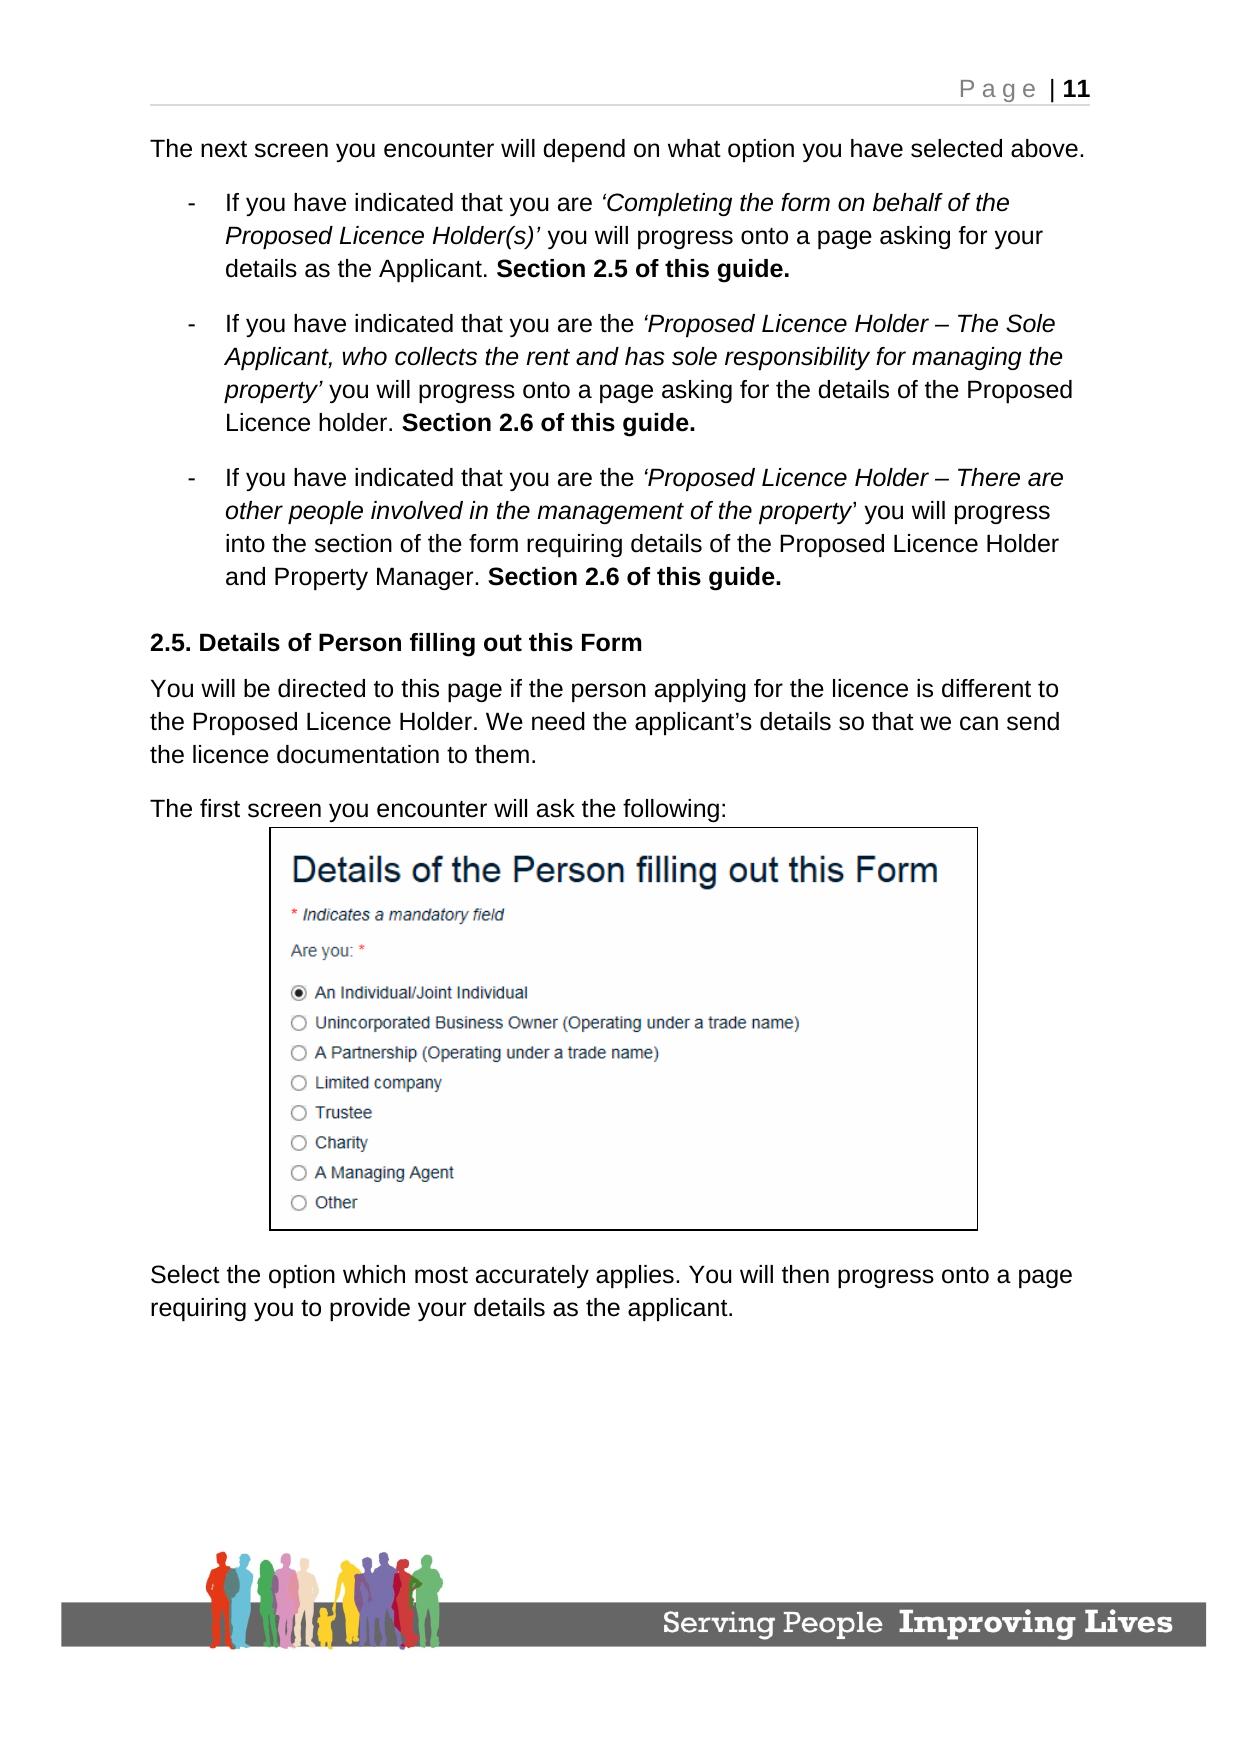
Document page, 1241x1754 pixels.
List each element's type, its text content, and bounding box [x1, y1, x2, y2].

picture [61, 1548, 1207, 1652]
text The first screen you encounter will ask the following: [150, 794, 1090, 823]
subtitle 2.5. Details of Person filling out this Form [150, 628, 1090, 657]
text Select the option which most accurately applies. You will then progress onto a page requiring you to provide your details as the applicant. [150, 1260, 1090, 1322]
picture [271, 828, 977, 1229]
list If you have indicated that you are ‘Completing the form on behalf of the Proposed Licence Holder(s)’ you will progress onto a page asking for your details as the Applicant. Section 2.5 of this guide. [187, 188, 1090, 283]
text The next screen you encounter will depend on what option you have selected above. [150, 134, 1090, 163]
list If you have indicated that you are the ‘Proposed Licence Holder – The Sole Applicant, who collects the rent and has sole responsibility for managing the property’ you will progress onto a page asking for the details of the Proposed Licence holder. Section 2.6 of this guide. [187, 309, 1090, 437]
text You will be directed to this page if the person applying for the licence is different to the Proposed Licence Holder. We need the applicant’s details so that we can send the licence documentation to them. [150, 674, 1090, 769]
list If you have indicated that you are the ‘Proposed Licence Holder – There are other people involved in the management of the property’ you will progress into the section of the form requiring details of the Proposed Licence Holder and Property Manager. Section 2.6 of this guide. [187, 463, 1090, 591]
